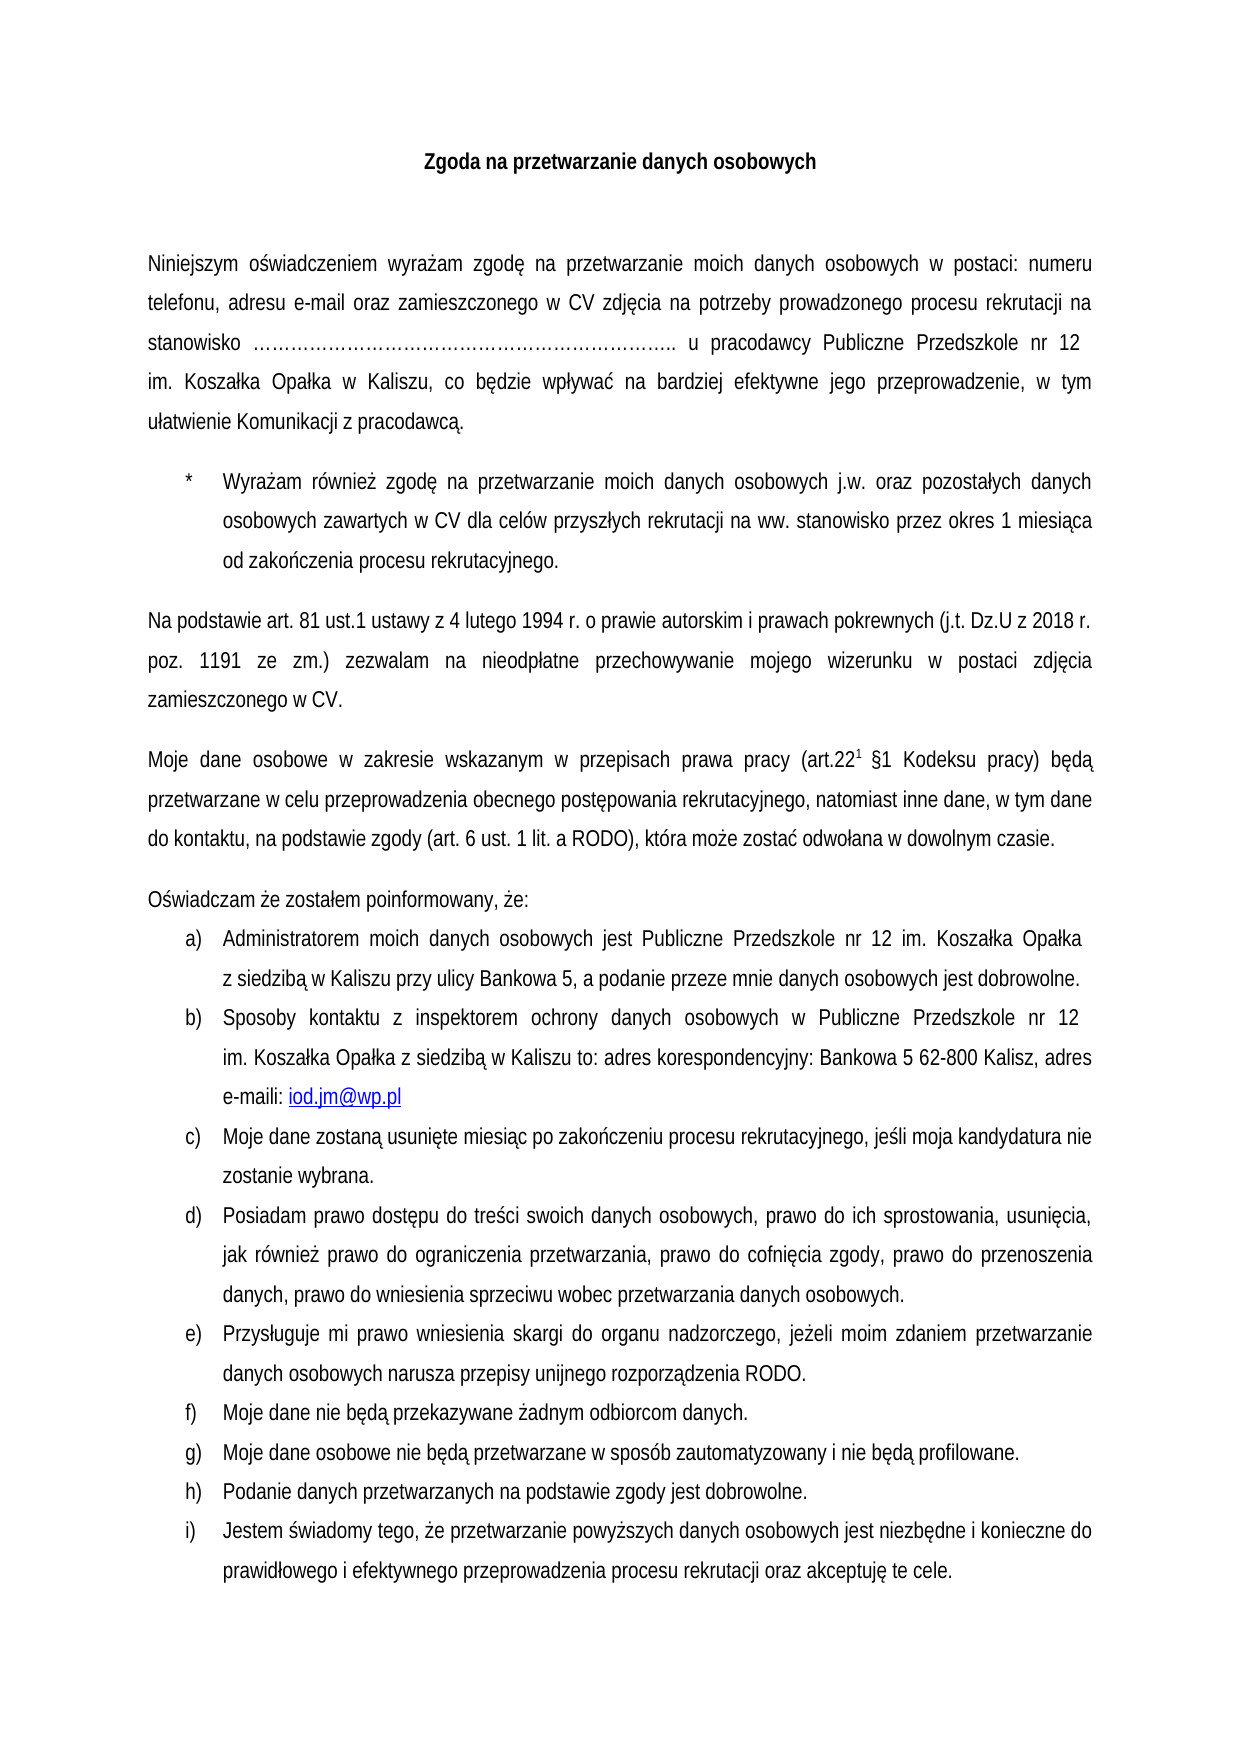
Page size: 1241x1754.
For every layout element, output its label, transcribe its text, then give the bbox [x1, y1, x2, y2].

text Moje dane osobowe w zakresie wskazanym w przepisach prawa pracy (art.221 §1 Kodeksu pracy) będą przetwarzane w celu przeprowadzenia obecnego postępowania rekrutacyjnego, natomiast inne dane, w tym dane do kontaktu, na podstawie zgody (art. 6 ust. 1 lit. a RODO), która może zostać odwołana w dowolnym czasie. [148, 746, 1093, 852]
text Niniejszym oświadczeniem wyrażam zgodę na przetwarzanie moich danych osobowych w postaci: numeru telefonu, adresu e-mail oraz zamieszczonego w CV zdjęcia na potrzeby prowadzonego procesu rekrutacji na stanowisko ………………………………………………………….. u pracodawcy Publiczne Przedszkole nr 12 im. Koszałka Opałka w Kaliszu, co będzie wpływać na bardziej efektywne jego przeprowadzenie, w tym ułatwienie Komunikacji z pracodawcą. [148, 250, 1093, 434]
list Administratorem moich danych osobowych jest Publiczne Przedszkole nr 12 im. Koszałka Opałka z siedzibą w Kaliszu przy ulicy Bankowa 5, a podanie przeze mnie danych osobowych jest dobrowolne. [185, 925, 1093, 991]
list Moje dane nie będą przekazywane żadnym odbiorcom danych. [185, 1399, 1093, 1425]
text Zgoda na przetwarzanie danych osobowych [148, 148, 1093, 174]
list Wyrażam również zgodę na przetwarzanie moich danych osobowych j.w. oraz pozostałych danych osobowych zawartych w CV dla celów przyszłych rekrutacji na ww. stanowisko przez okres 1 miesiąca od zakończenia procesu rekrutacyjnego. [185, 468, 1093, 573]
list Podanie danych przetwarzanych na podstawie zgody jest dobrowolne. [185, 1478, 1093, 1504]
text Oświadczam że zostałem poinformowany, że: [148, 886, 1093, 912]
list Sposoby kontaktu z inspektorem ochrony danych osobowych w Publiczne Przedszkole nr 12 im. Koszałka Opałka z siedzibą w Kaliszu to: adres korespondencyjny: Bankowa 5 62-800 Kalisz, adres e-maili: iod.jm@wp.pl [185, 1004, 1093, 1109]
list Jestem świadomy tego, że przetwarzanie powyższych danych osobowych jest niezbędne i konieczne do prawidłowego i efektywnego przeprowadzenia procesu rekrutacji oraz akceptuję te cele. [185, 1517, 1093, 1583]
text Na podstawie art. 81 ust.1 ustawy z 4 lutego 1994 r. o prawie autorskim i prawach pokrewnych (j.t. Dz.U z 2018 r. poz. 1191 ze zm.) zezwalam na nieodpłatne przechowywanie mojego wizerunku w postaci zdjęcia zamieszczonego w CV. [148, 607, 1093, 712]
list Moje dane osobowe nie będą przetwarzane w sposób zautomatyzowany i nie będą profilowane. [185, 1438, 1093, 1465]
list Posiadam prawo dostępu do treści swoich danych osobowych, prawo do ich sprostowania, usunięcia, jak również prawo do ograniczenia przetwarzania, prawo do cofnięcia zgody, prawo do przenoszenia danych, prawo do wniesienia sprzeciwu wobec przetwarzania danych osobowych. [185, 1202, 1093, 1307]
list Moje dane zostaną usunięte miesiąc po zakończeniu procesu rekrutacyjnego, jeśli moja kandydatura nie zostanie wybrana. [185, 1123, 1093, 1188]
list Przysługuje mi prawo wniesienia skargi do organu nadzorczego, jeżeli moim zdaniem przetwarzanie danych osobowych narusza przepisy unijnego rozporządzenia RODO. [185, 1320, 1093, 1386]
